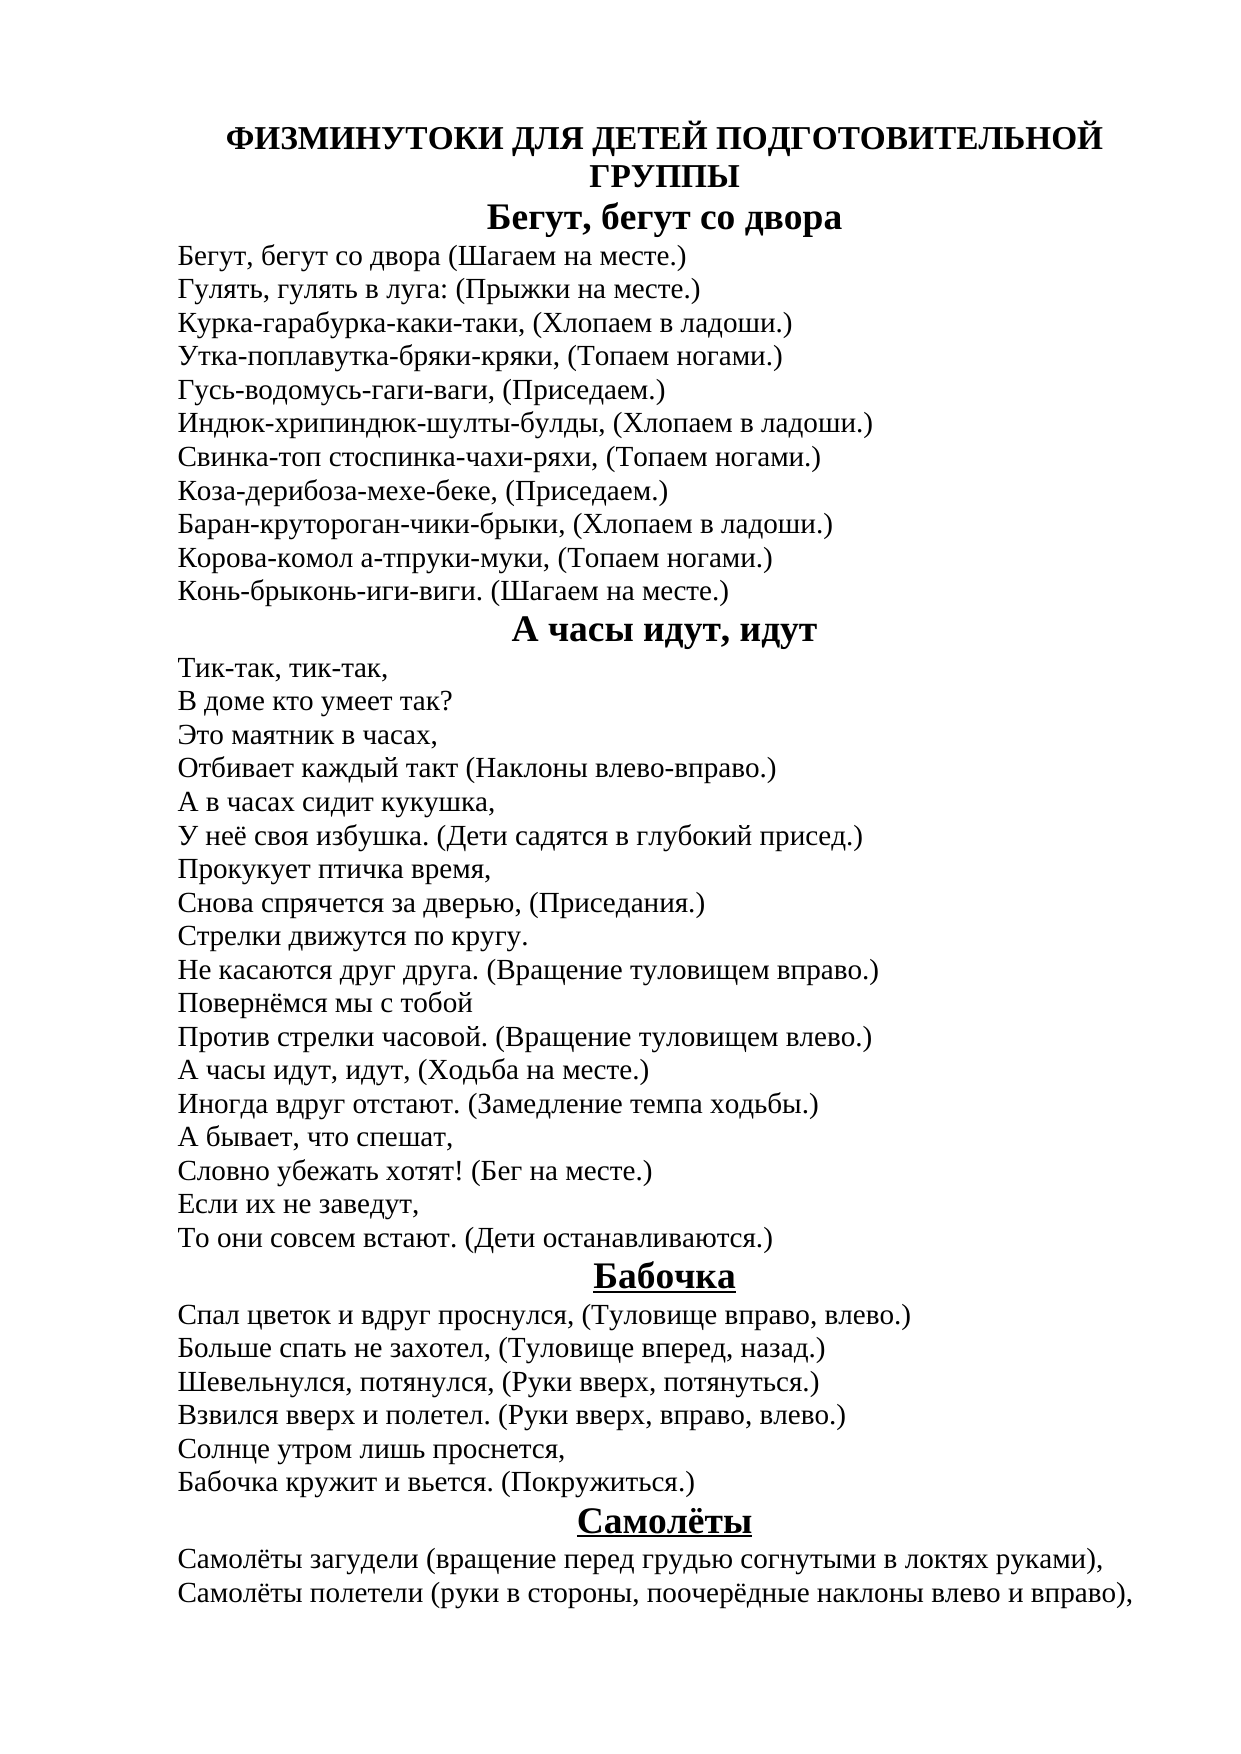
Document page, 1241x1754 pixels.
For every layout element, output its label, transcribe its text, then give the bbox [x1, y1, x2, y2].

text У неё своя избушка. (Дети садятся в глубокий присед.) [177, 818, 1152, 851]
text Индюк-хрипиндюк-шулты-булды, (Хлопаем в ладоши.) [177, 406, 1152, 439]
text А часы идут, идут, (Ходьба на месте.) [177, 1052, 1152, 1086]
text А в часах сидит кукушка, [177, 784, 1152, 818]
text Бегут, бегут со двора [177, 195, 1152, 238]
text В доме кто умеет так? [177, 683, 1152, 717]
text Бегут, бегут со двора (Шагаем на месте.) [177, 238, 1152, 271]
text Шевельнулся, потянулся, (Руки вверх, потянуться.) [177, 1364, 1152, 1397]
text Словно убежать хотят! (Бег на месте.) [177, 1153, 1152, 1187]
text То они совсем встают. (Дети останавливаются.) [177, 1220, 1152, 1254]
text Прокукует птичка время, [177, 851, 1152, 885]
text Коза-дерибоза-мехе-беке, (Приседаем.) [177, 473, 1152, 506]
text А бывает, что спешат, [177, 1119, 1152, 1153]
text Гусь-водомусь-гаги-ваги, (Приседаем.) [177, 372, 1152, 406]
text Снова спрячется за дверью, (Приседания.) [177, 885, 1152, 918]
text Стрелки движутся по кругу. [177, 918, 1152, 952]
text Корова-комол а-тпруки-муки, (Топаем ногами.) [177, 540, 1152, 573]
text Бабочка кружит и вьется. (Покружиться.) [177, 1464, 1152, 1498]
text Бабочка [177, 1254, 1152, 1297]
text Спал цветок и вдруг проснулся, (Туловище вправо, влево.) [177, 1297, 1152, 1330]
text ФИЗМИНУТОКИ ДЛЯ ДЕТЕЙ ПОДГОТОВИТЕЛЬНОЙ ГРУППЫ [177, 118, 1152, 195]
text Если их не заведут, [177, 1187, 1152, 1220]
text Повернёмся мы с тобой [177, 985, 1152, 1019]
text Больше спать не захотел, (Туловище вперед, назад.) [177, 1330, 1152, 1364]
text Баран-крутороган-чики-брыки, (Хлопаем в ладоши.) [177, 506, 1152, 540]
text Отбивает каждый такт (Наклоны влево-вправо.) [177, 751, 1152, 784]
text Взвился вверх и полетел. (Руки вверх, вправо, влево.) [177, 1397, 1152, 1431]
text Солнце утром лишь проснется, [177, 1431, 1152, 1464]
text Свинка-топ стоспинка-чахи-ряхи, (Топаем ногами.) [177, 439, 1152, 473]
text Против стрелки часовой. (Вращение туловищем влево.) [177, 1019, 1152, 1052]
text Самолёты загудели (вращение перед грудью согнутыми в локтях руками), [177, 1541, 1152, 1575]
text Гулять, гулять в луга: (Прыжки на месте.) [177, 271, 1152, 305]
text А часы идут, идут [177, 607, 1152, 650]
text Курка-гарабурка-каки-таки, (Хлопаем в ладоши.) [177, 305, 1152, 338]
text Самолёты полетели (руки в стороны, поочерёдные наклоны влево и вправо), [177, 1575, 1152, 1608]
text Это маятник в часах, [177, 717, 1152, 751]
text Конь-брыконь-иги-виги. (Шагаем на месте.) [177, 573, 1152, 607]
text Иногда вдруг отстают. (Замедление темпа ходьбы.) [177, 1086, 1152, 1119]
text Тик-так, тик-так, [177, 650, 1152, 683]
text Не касаются друг друга. (Вращение туловищем вправо.) [177, 952, 1152, 985]
text Самолёты [177, 1498, 1152, 1541]
text Утка-поплавутка-бряки-кряки, (Топаем ногами.) [177, 338, 1152, 372]
